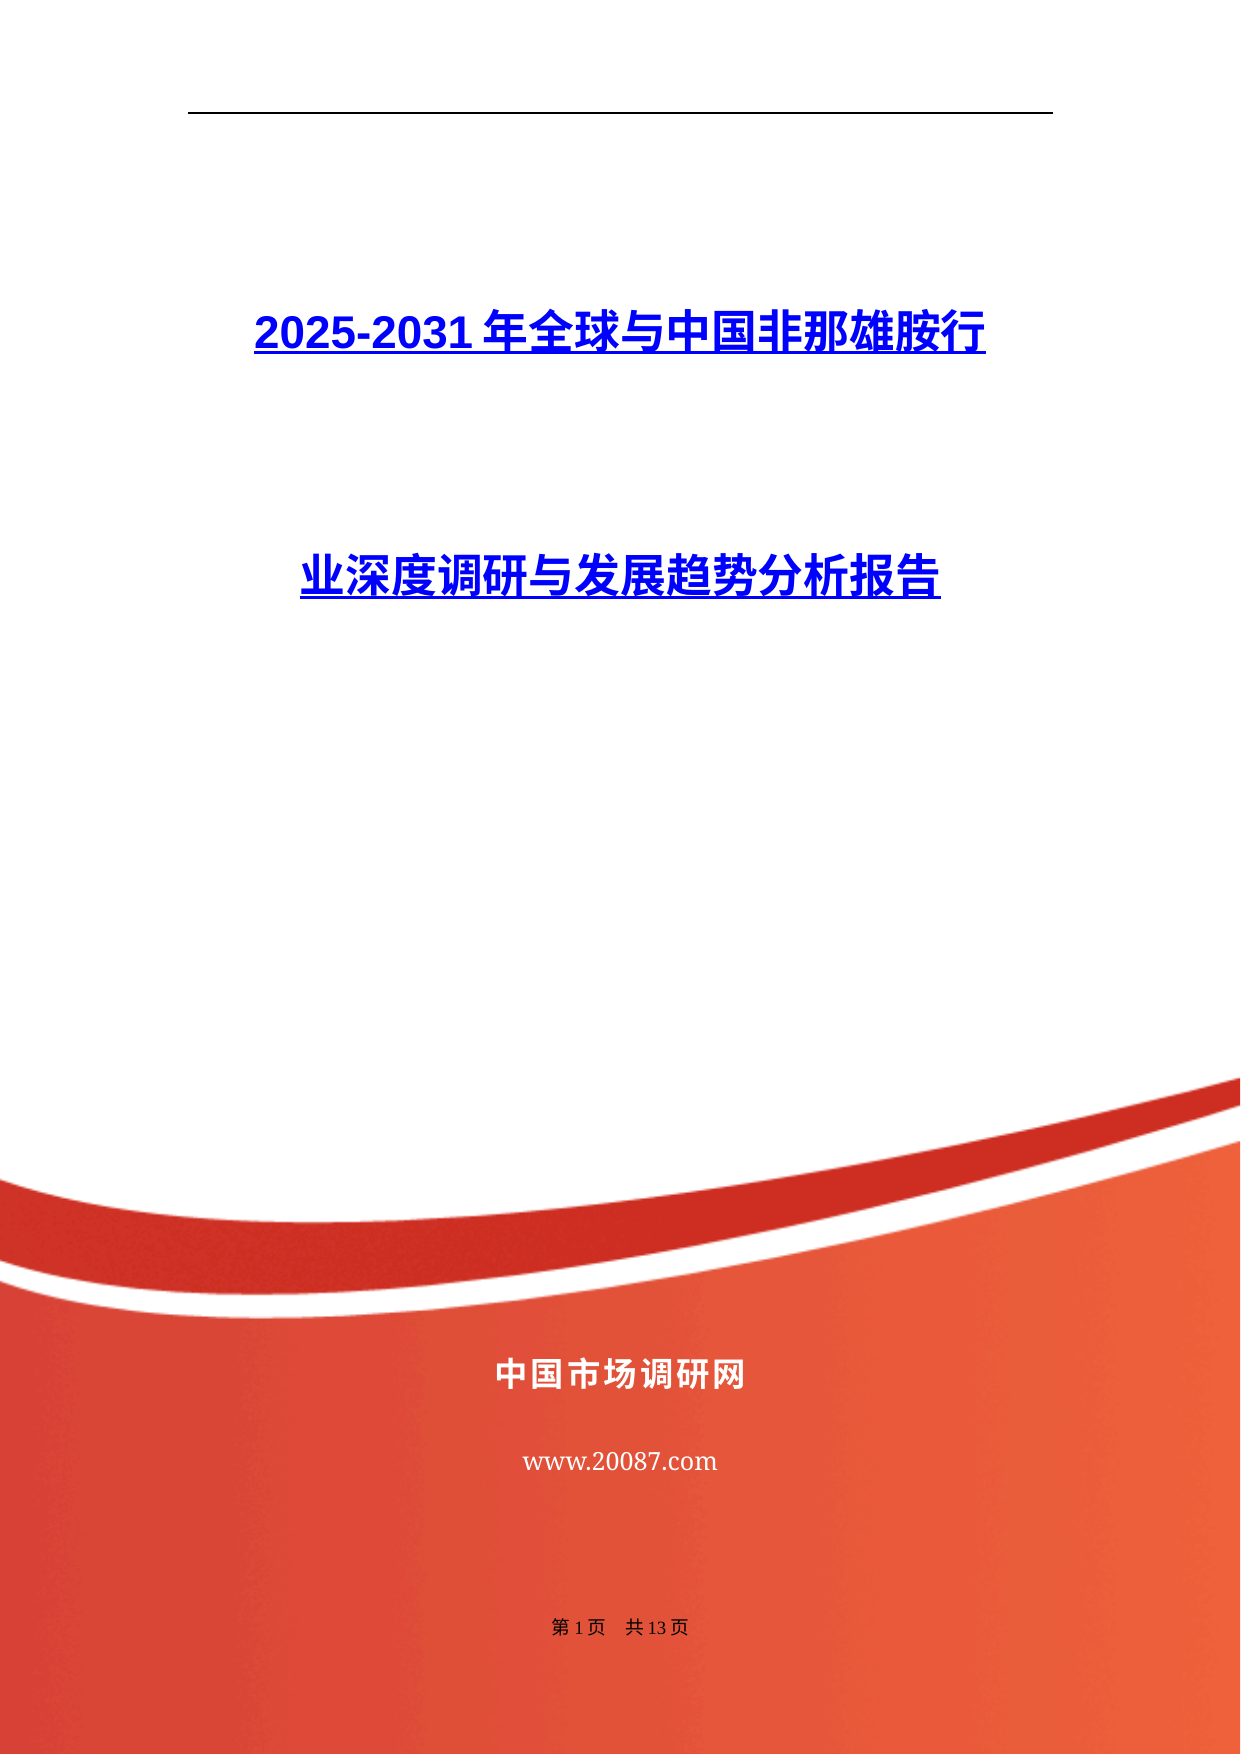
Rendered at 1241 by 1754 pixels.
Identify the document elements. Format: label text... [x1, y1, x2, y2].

subtitle 中国市场调研网 [187, 1339, 1053, 1404]
text www.20087.com [187, 1428, 1053, 1493]
table_header 2025-2031年全球与中国非那雄胺行业深度调研与发展趋势分析报告 [188, 207, 1053, 773]
picture [0, 1006, 1241, 1754]
